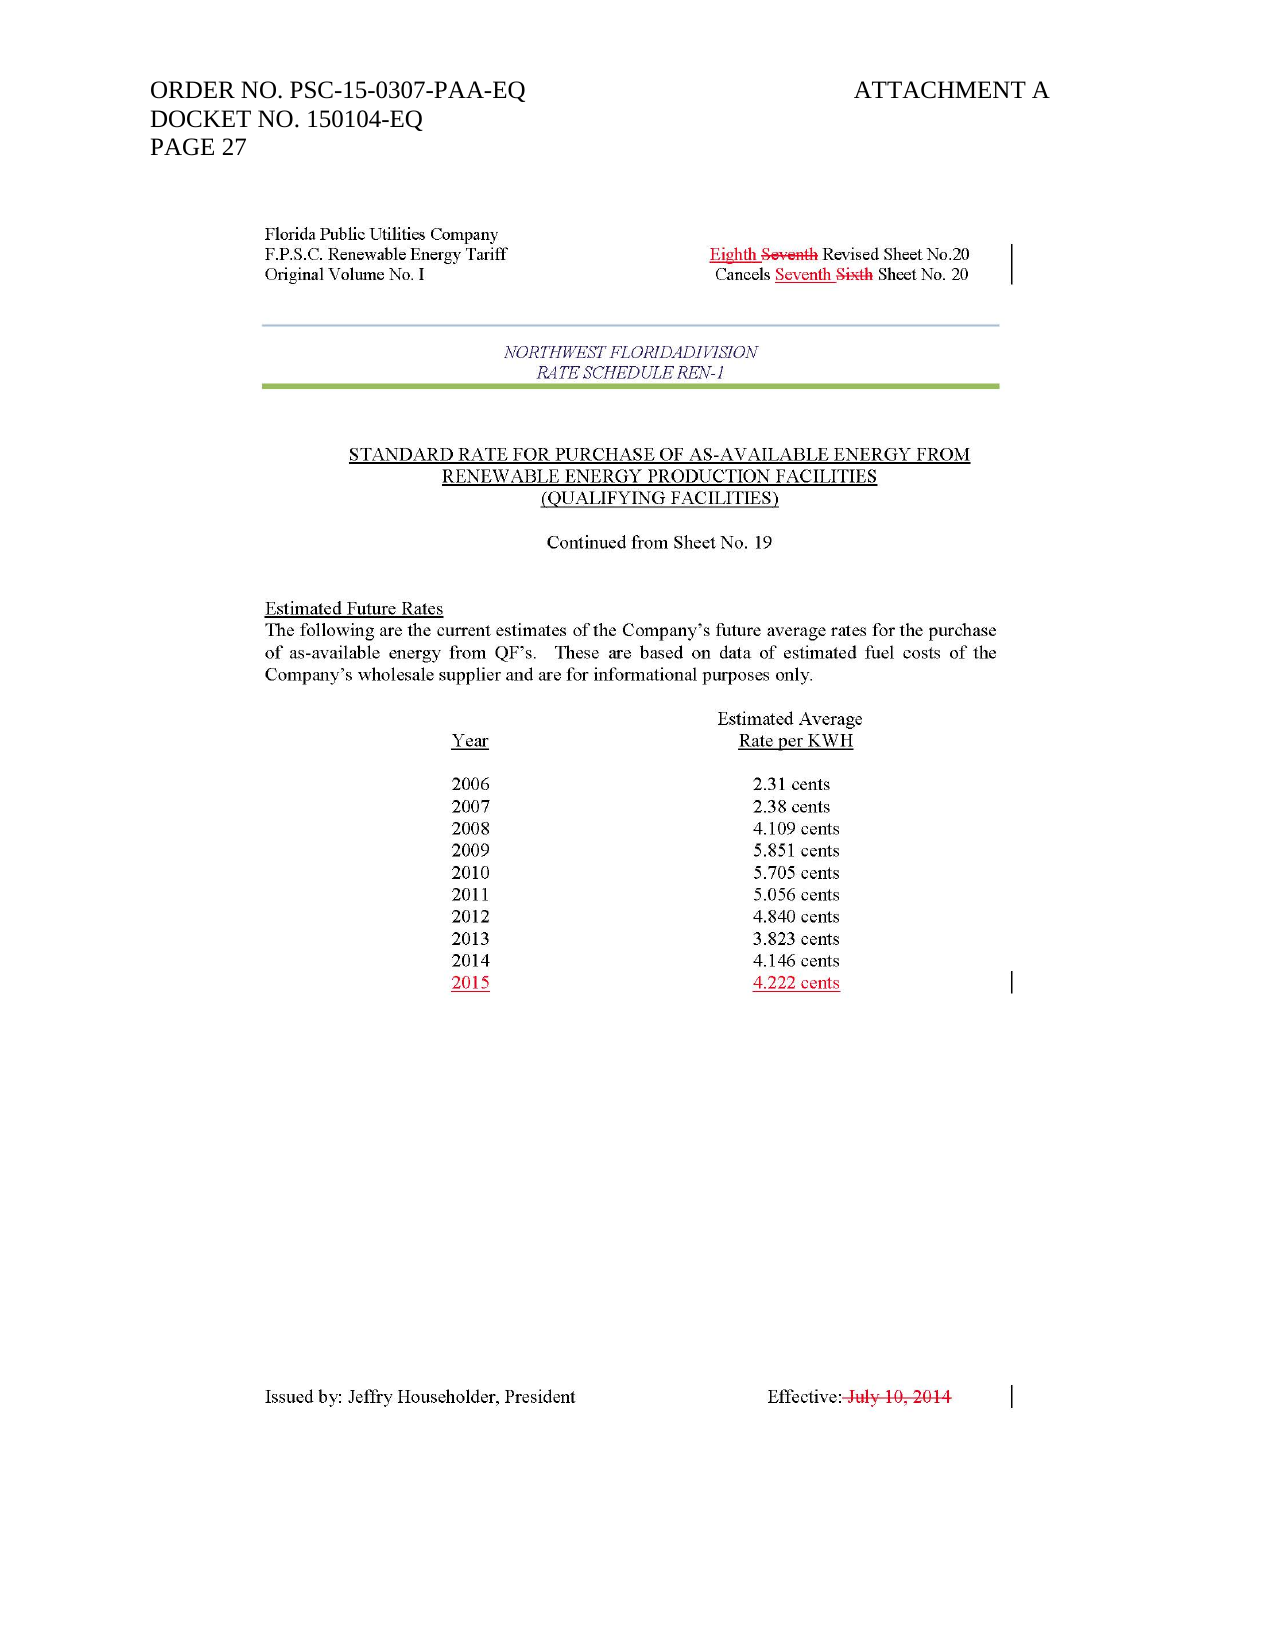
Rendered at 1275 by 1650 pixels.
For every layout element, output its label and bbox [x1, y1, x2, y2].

picture [150, 190, 1125, 1453]
